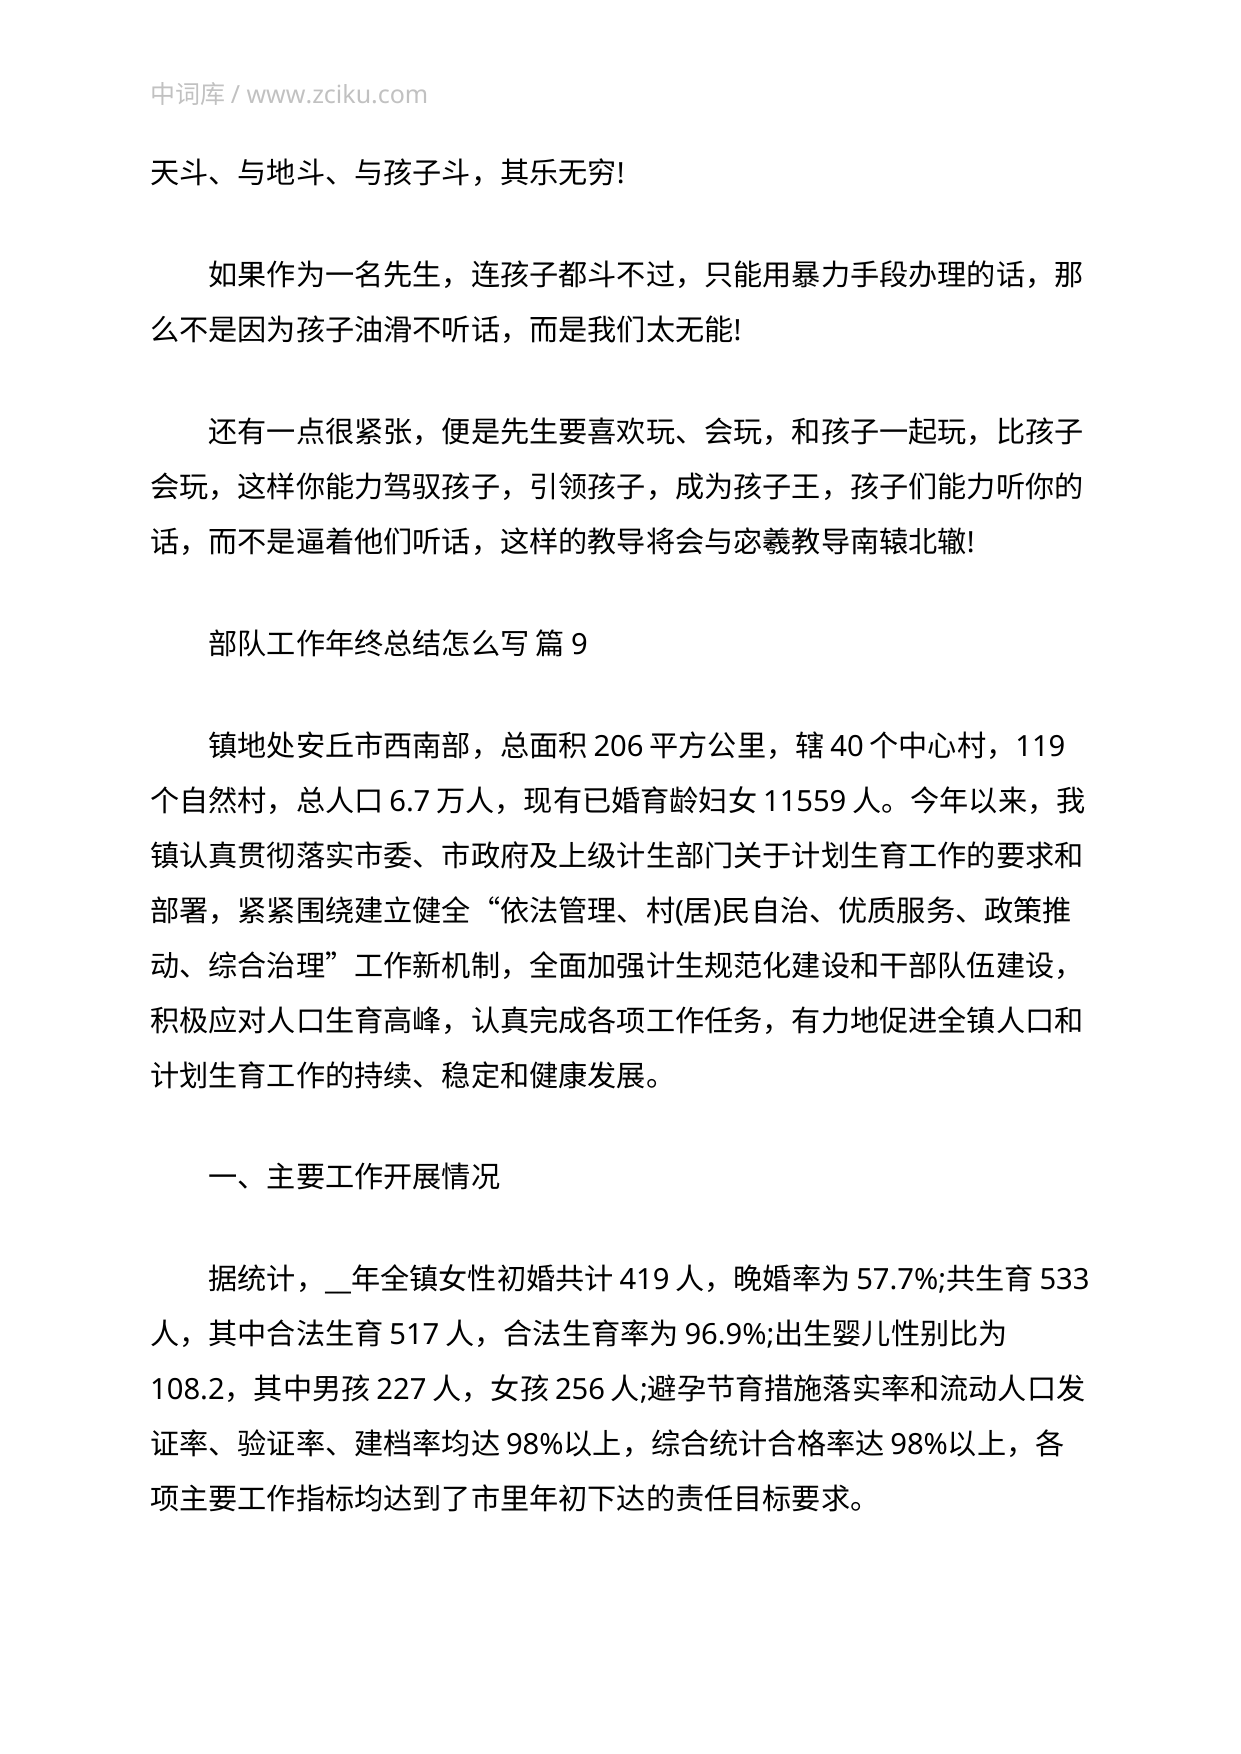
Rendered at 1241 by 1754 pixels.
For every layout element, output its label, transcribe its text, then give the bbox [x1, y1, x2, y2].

text 部队工作年终总结怎么写 篇9 [150, 621, 1090, 663]
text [150, 150, 1090, 192]
text 还有一点很紧张，便是先生要喜欢玩、会玩，和孩子一起玩，比孩子会玩，这样你能力驾驭孩子，引领孩子，成为孩子王，孩子们能力听你的话，而不是逼着他们听话，这样的教导将会与宓羲教导南辕北辙! [150, 409, 1090, 561]
text 据统计，__年全镇女性初婚共计419人，晚婚率为57.7%;共生育533人，其中合法生育517人，合法生育率为96.9%;出生婴儿性别比为108.2，其中男孩227人，女孩256人;避孕节育措施落实率和流动人口发证率、验证率、建档率均达98%以上，综合统计合格率达98%以上，各项主要工作指标均达到了市里年初下达的责任目标要求。 [150, 1256, 1090, 1518]
text 如果作为一名先生，连孩子都斗不过，只能用暴力手段办理的话，那么不是因为孩子油滑不听话，而是我们太无能! [150, 252, 1090, 349]
text 一、主要工作开展情况 [150, 1154, 1090, 1196]
text 镇地处安丘市西南部，总面积206平方公里，辖40个中心村，119个自然村，总人口6.7万人，现有已婚育龄妇女11559人。今年以来，我镇认真贯彻落实市委、市政府及上级计生部门关于计划生育工作的要求和部署，紧紧围绕建立健全“依法管理、村(居)民自治、优质服务、政策推动、综合治理”工作新机制，全面加强计生规范化建设和干部队伍建设，积极应对人口生育高峰，认真完成各项工作任务，有力地促进全镇人口和计划生育工作的持续、稳定和健康发展。 [150, 723, 1090, 1094]
